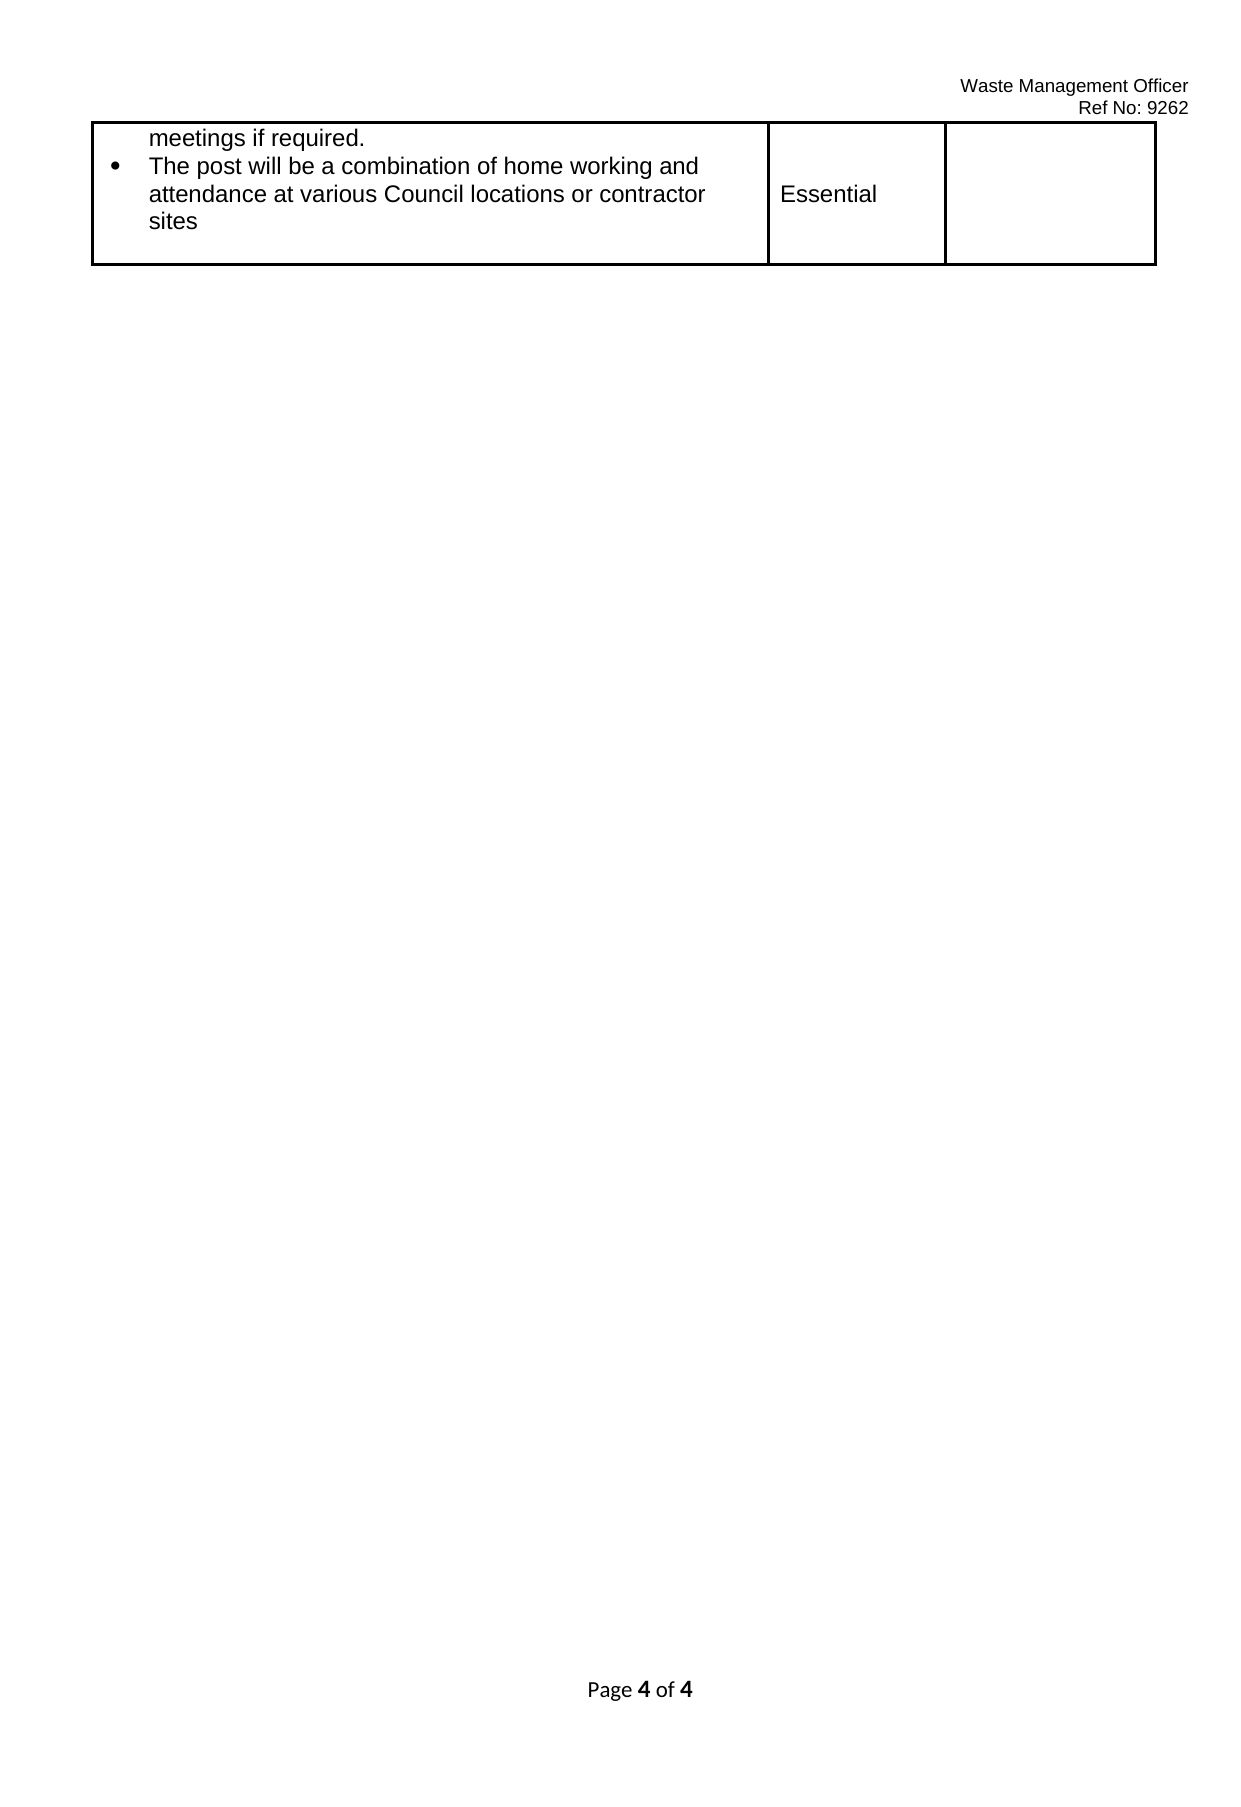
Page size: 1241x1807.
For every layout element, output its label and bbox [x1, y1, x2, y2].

table_header [770, 124, 944, 262]
table_header [947, 124, 1154, 262]
table_header [94, 124, 767, 262]
